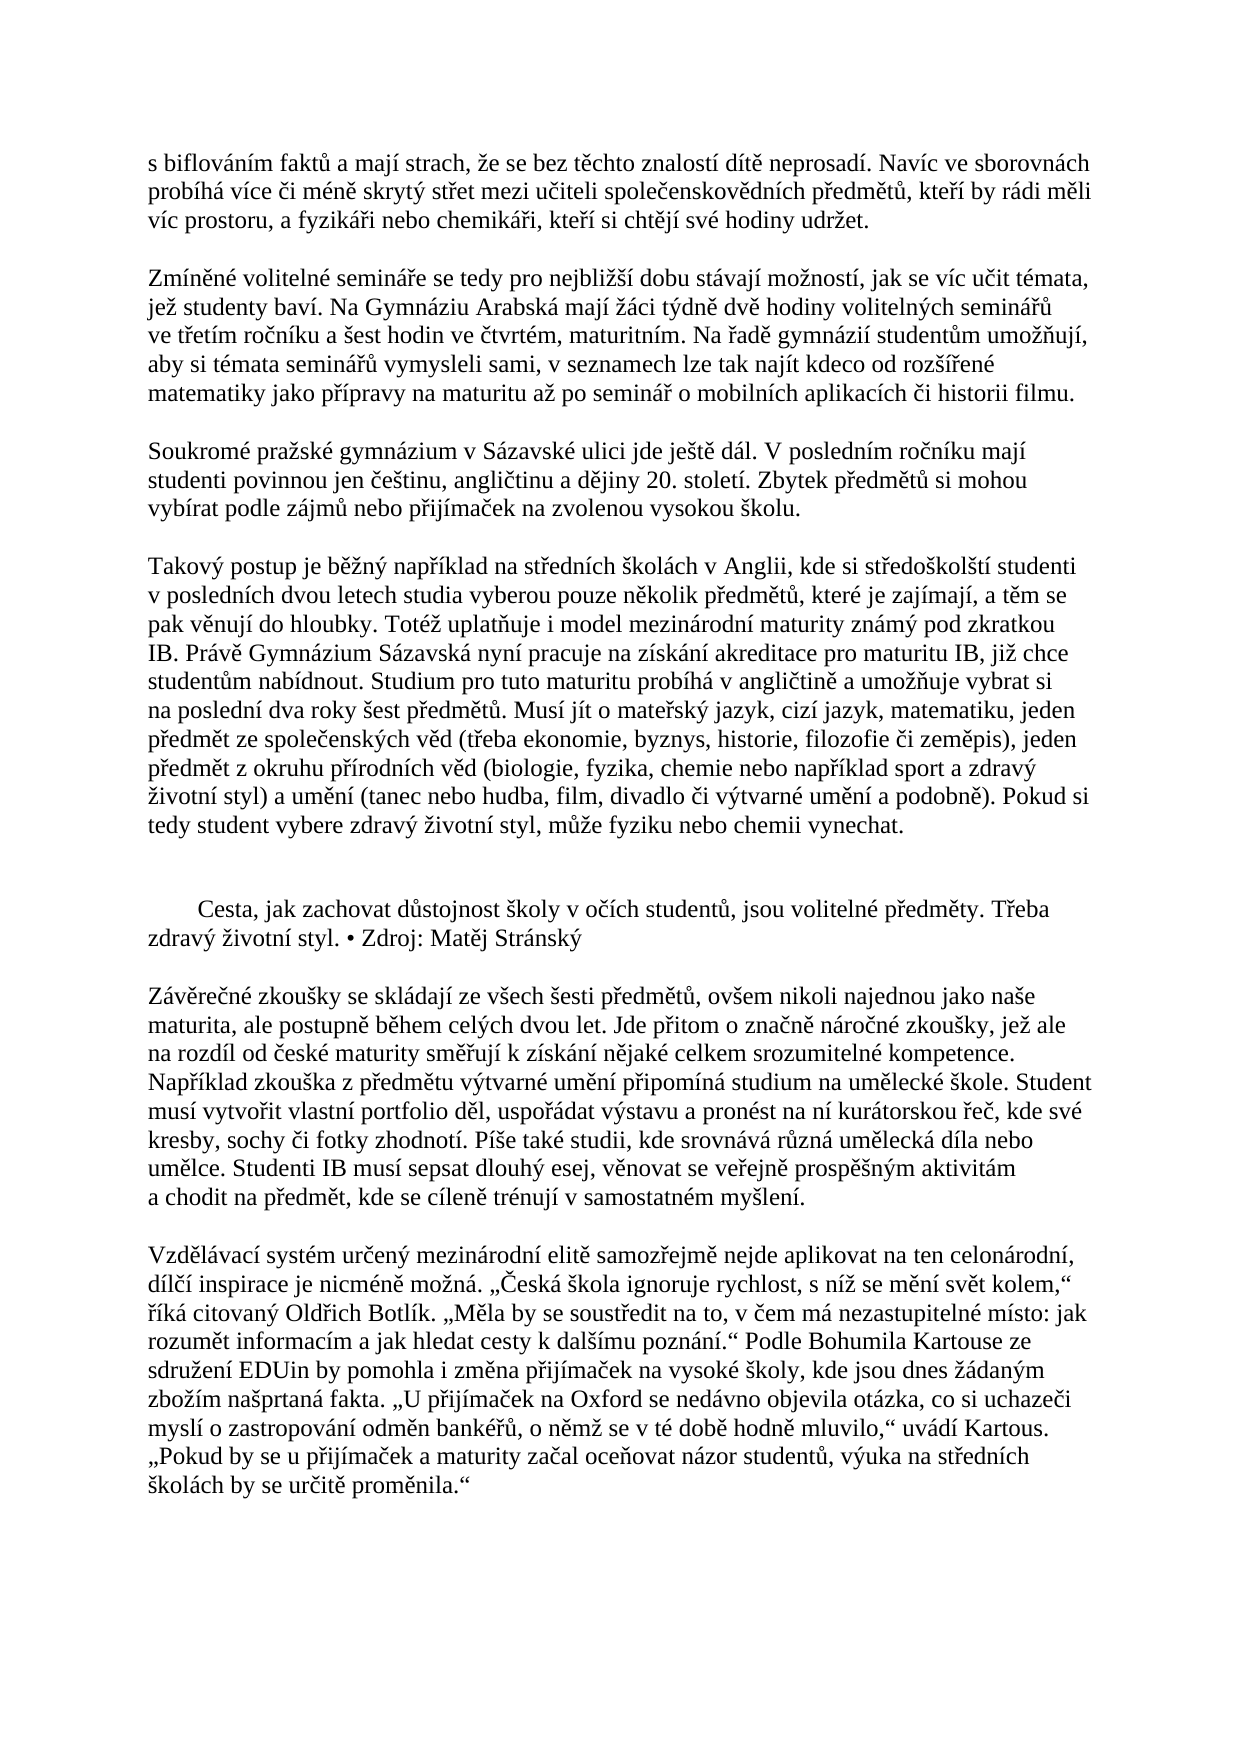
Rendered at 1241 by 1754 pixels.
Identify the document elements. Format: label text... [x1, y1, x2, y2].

text Zmíněné volitelné semináře se tedy pro nejbližší dobu stávají možností, jak se víc učit témata, jež studenty baví. Na Gymnáziu Arabská mají žáci týdně dvě hodiny volitelných seminářů ve třetím ročníku a šest hodin ve čtvrtém, maturitním. Na řadě gymnázií studentům umožňují, aby si témata seminářů vymysleli sami, v seznamech lze tak najít kdeco od rozšířené matematiky jako přípravy na maturitu až po seminář o mobilních aplikacích či historii filmu. [148, 263, 1093, 407]
text Cesta, jak zachovat důstojnost školy v očích studentů, jsou volitelné předměty. Třeba zdravý životní styl. • Zdroj: Matěj Stránský [148, 868, 1093, 952]
text Závěrečné zkoušky se skládají ze všech šesti předmětů, ovšem nikoli najednou jako naše maturita, ale postupně během celých dvou let. Jde přitom o značně náročné zkoušky, jež ale na rozdíl od české maturity směřují k získání nějaké celkem srozumitelné kompetence. Například zkouška z předmětu výtvarné umění připomíná studium na umělecké škole. Student musí vytvořit vlastní portfolio děl, uspořádat výstavu a pronést na ní kurátorskou řeč, kde své kresby, sochy či fotky zhodnotí. Píše také studii, kde srovnává různá umělecká díla nebo umělce. Studenti IB musí sepsat dlouhý esej, věnovat se veřejně prospěšným aktivitám a chodit na předmět, kde se cíleně trénují v samostatném myšlení. [148, 981, 1093, 1211]
text Soukromé pražské gymnázium v Sázavské ulici jde ještě dál. V posledním ročníku mají studenti povinnou jen češtinu, angličtinu a dějiny 20. století. Zbytek předmětů si mohou vybírat podle zájmů nebo přijímaček na zvolenou vysokou školu. [148, 436, 1093, 522]
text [148, 148, 1093, 234]
text Takový postup je běžný například na středních školách v Anglii, kde si středoškolští studenti v posledních dvou letech studia vyberou pouze několik předmětů, které je zajímají, a těm se pak věnují do hloubky. Totéž uplatňuje i model mezinárodní maturity známý pod zkratkou IB. Právě Gymnázium Sázavská nyní pracuje na získání akreditace pro maturitu IB, již chce studentům nabídnout. Studium pro tuto maturitu probíhá v angličtině a umožňuje vybrat si na poslední dva roky šest předmětů. Musí jít o mateřský jazyk, cizí jazyk, matematiku, jeden předmět ze společenských věd (třeba ekonomie, byznys, historie, filozofie či zeměpis), jeden předmět z okruhu přírodních věd (biologie, fyzika, chemie nebo například sport a zdravý životní styl) a umění (tanec nebo hudba, film, divadlo či výtvarné umění a podobně). Pokud si tedy student vybere zdravý životní styl, může fyziku nebo chemii vynechat. [148, 551, 1093, 839]
text Vzdělávací systém určený mezinárodní elitě samozřejmě nejde aplikovat na ten celonárodní, dílčí inspirace je nicméně možná. „Česká škola ignoruje rychlost, s níž se mění svět kolem,“ říká citovaný Oldřich Botlík. „Měla by se soustředit na to, v čem má nezastupitelné místo: jak rozumět informacím a jak hledat cesty k dalšímu poznání.“ Podle Bohumila Kartouse ze sdružení EDUin by pomohla i změna přijímaček na vysoké školy, kde jsou dnes žádaným zbožím našprtaná fakta. „U přijímaček na Oxford se nedávno objevila otázka, co si uchazeči myslí o zastropování odměn bankéřů, o němž se v té době hodně mluvilo,“ uvádí Kartous. „Pokud by se u přijímaček a maturity začal oceňovat názor studentů, výuka na středních školách by se určitě proměnila.“ [148, 1240, 1093, 1499]
